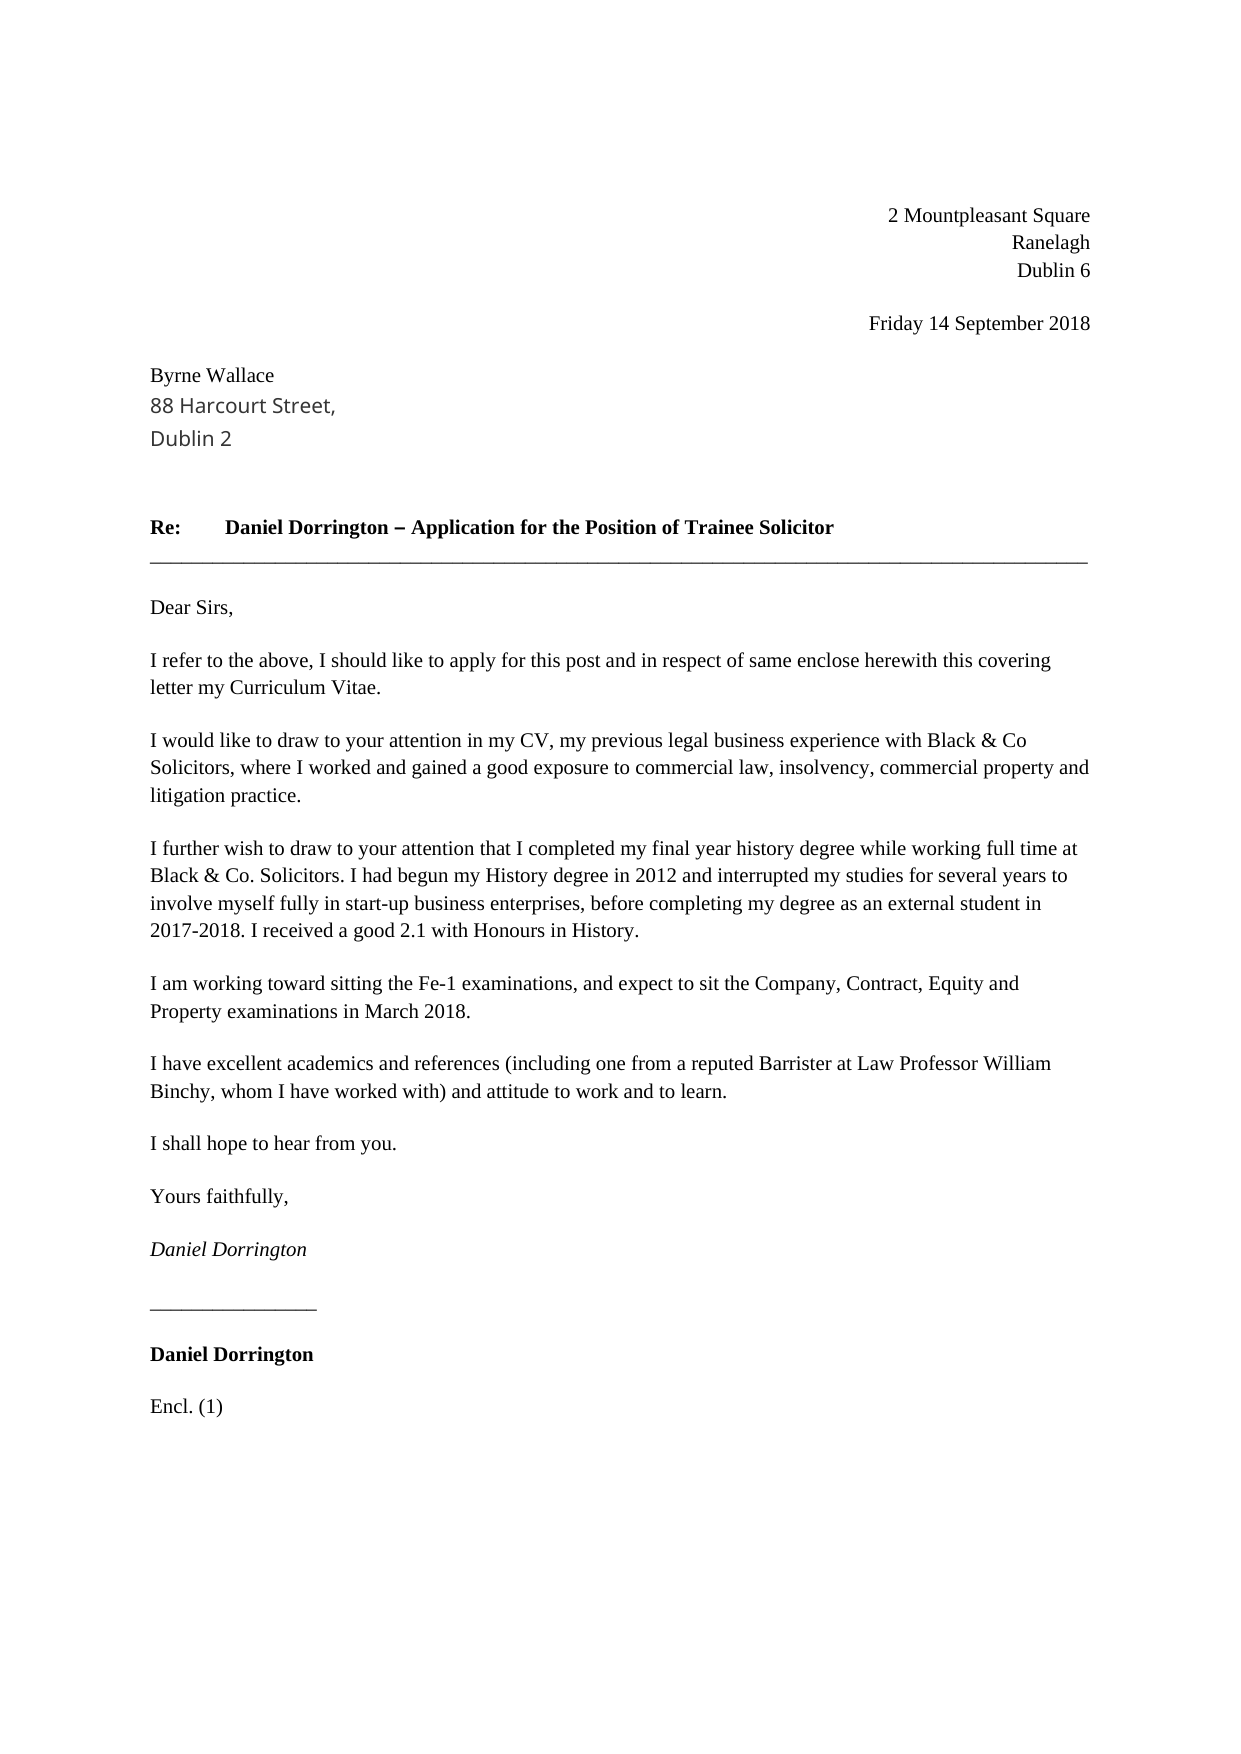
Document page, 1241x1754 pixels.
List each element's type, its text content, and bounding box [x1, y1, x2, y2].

text ________________ [150, 1289, 1090, 1313]
text Dear Sirs, [150, 595, 1090, 619]
text Friday 14 September 2018 [150, 310, 1090, 334]
text I have excellent academics and references (including one from a reputed Barrister at Law Professor William Binchy, whom I have worked with) and attitude to work and to learn. [150, 1051, 1090, 1103]
text Daniel Dorrington [150, 1342, 1090, 1366]
text Yours faithfully, [150, 1184, 1090, 1208]
text Byrne Wallace 88 Harcourt Street, Dublin 2 [150, 363, 1090, 485]
text I shall hope to hear from you. [150, 1131, 1090, 1155]
text I further wish to draw to your attention that I completed my final year history degree while working full time at Black & Co. Solicitors. I had begun my History degree in 2012 and interrupted my studies for several years to involve myself fully in start-up business enterprises, before completing my degree as an external student in 2017-2018. I received a good 2.1 with Honours in History. [150, 836, 1090, 942]
text Daniel Dorrington [150, 1237, 1090, 1261]
text Re: Daniel Dorrington – Application for the Position of Trainee Solicitor __________________________________________________________________________________________ [150, 514, 1090, 566]
text I would like to draw to your attention in my CV, my previous legal business experience with Black & Co Solicitors, where I worked and gained a good exposure to commercial law, insolvency, commercial property and litigation practice. [150, 728, 1090, 807]
text 2 Mountpleasant Square Ranelagh Dublin 6 [150, 203, 1090, 282]
text I refer to the above, I should like to apply for this post and in respect of same enclose herewith this covering letter my Curriculum Vitae. [150, 647, 1090, 699]
text Encl. (1) [150, 1394, 1090, 1418]
text I am working toward sitting the Fe-1 examinations, and expect to sit the Company, Contract, Equity and Property examinations in March 2018. [150, 971, 1090, 1023]
